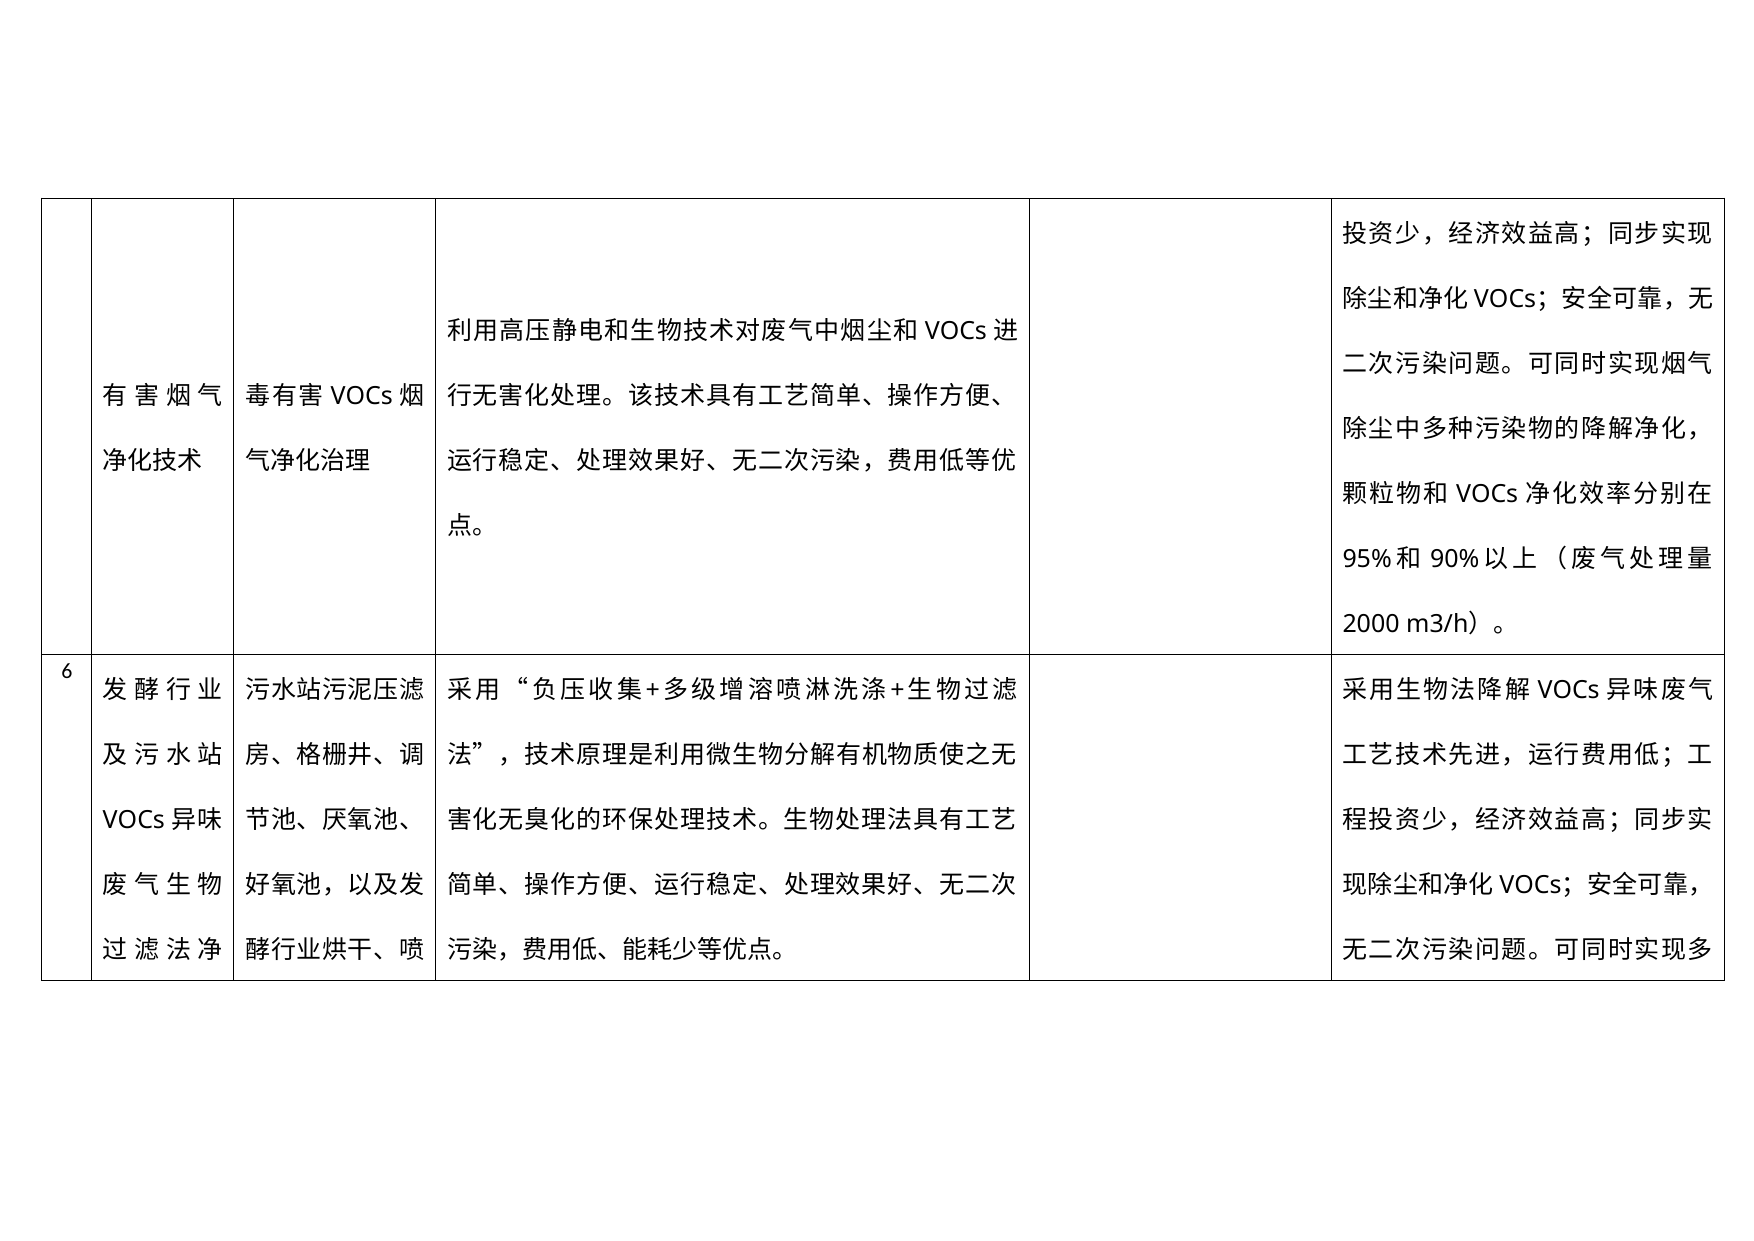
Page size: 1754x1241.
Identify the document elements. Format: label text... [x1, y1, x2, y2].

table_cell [234, 199, 435, 654]
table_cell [92, 199, 233, 654]
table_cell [1332, 199, 1724, 654]
table_cell [1030, 655, 1331, 980]
table_cell [1030, 199, 1331, 654]
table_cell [1332, 655, 1724, 980]
table_cell 5 [42, 199, 91, 654]
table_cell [234, 655, 435, 980]
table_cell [436, 655, 1029, 980]
table_cell 6 [42, 655, 91, 980]
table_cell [436, 199, 1029, 654]
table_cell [92, 655, 233, 980]
